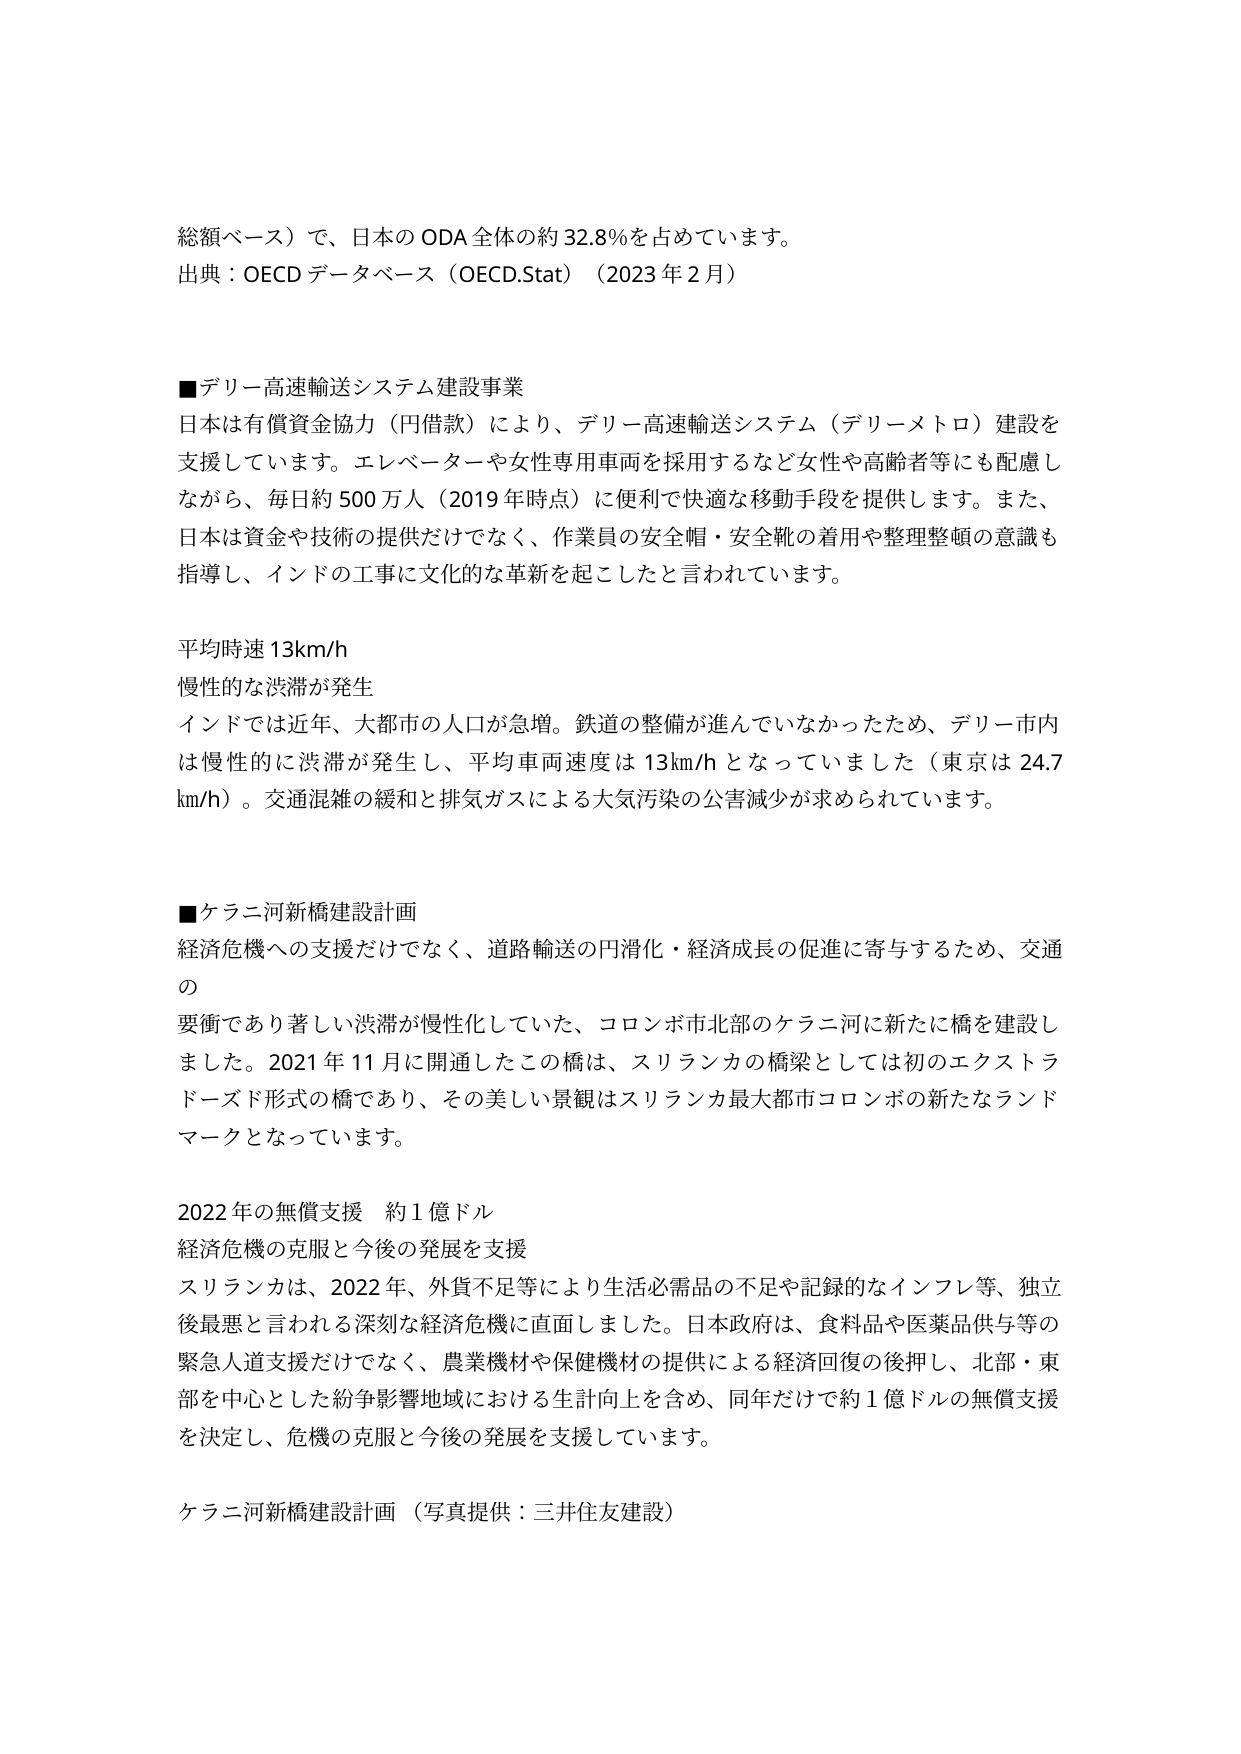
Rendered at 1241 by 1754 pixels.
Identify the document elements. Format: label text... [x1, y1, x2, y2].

text 総額ベース）で、日本のODA全体の約32.8％を占めています。 [177, 217, 1063, 254]
text 平均時速13km/h [177, 629, 1063, 667]
text 日本は有償資金協力（円借款）により、デリー高速輸送システム（デリーメトロ）建設を支援しています。エレベーターや女性専用車両を採用するなど女性や高齢者等にも配慮しながら、毎日約500万人（2019年時点）に便利で快適な移動手段を提供します。また、日本は資金や技術の提供だけでなく、作業員の安全帽・安全靴の着用や整理整頓の意識も指導し、インドの工事に文化的な革新を起こしたと言われています。 [177, 404, 1063, 592]
text 経済危機への支援だけでなく、道路輸送の円滑化・経済成長の促進に寄与するため、交通の [177, 929, 1063, 1004]
text ■デリー高速輸送システム建設事業 [177, 367, 1063, 404]
text 要衝であり著しい渋滞が慢性化していた、コロンボ市北部のケラニ河に新たに橋を建設しました。2021年11月に開通したこの橋は、スリランカの橋梁としては初のエクストラドーズド形式の橋であり、その美しい景観はスリランカ最大都市コロンボの新たなランドマークとなっています。 [177, 1004, 1063, 1154]
text インドでは近年、大都市の人口が急増。鉄道の整備が進んでいなかったため、デリー市内は慢性的に渋滞が発生し、平均車両速度は13㎞/hとなっていました（東京は24.7㎞/h）。交通混雑の緩和と排気ガスによる大気汚染の公害減少が求められています。 [177, 704, 1063, 817]
text ケラニ河新橋建設計画 （写真提供：三井住友建設） [177, 1492, 1063, 1529]
text スリランカは、2022年、外貨不足等により生活必需品の不足や記録的なインフレ等、独立後最悪と言われる深刻な経済危機に直面しました。日本政府は、食料品や医薬品供与等の緊急人道支援だけでなく、農業機材や保健機材の提供による経済回復の後押し、北部・東部を中心とした紛争影響地域における生計向上を含め、同年だけで約１億ドルの無償支援を決定し、危機の克服と今後の発展を支援しています。 [177, 1267, 1063, 1454]
text 出典：OECDデータベース（OECD.Stat）（2023年2月） [177, 254, 1063, 292]
text ■ケラニ河新橋建設計画 [177, 892, 1063, 929]
text 2022年の無償支援 約１億ドル [177, 1192, 1063, 1229]
text 慢性的な渋滞が発生 [177, 667, 1063, 704]
text 経済危機の克服と今後の発展を支援 [177, 1229, 1063, 1267]
